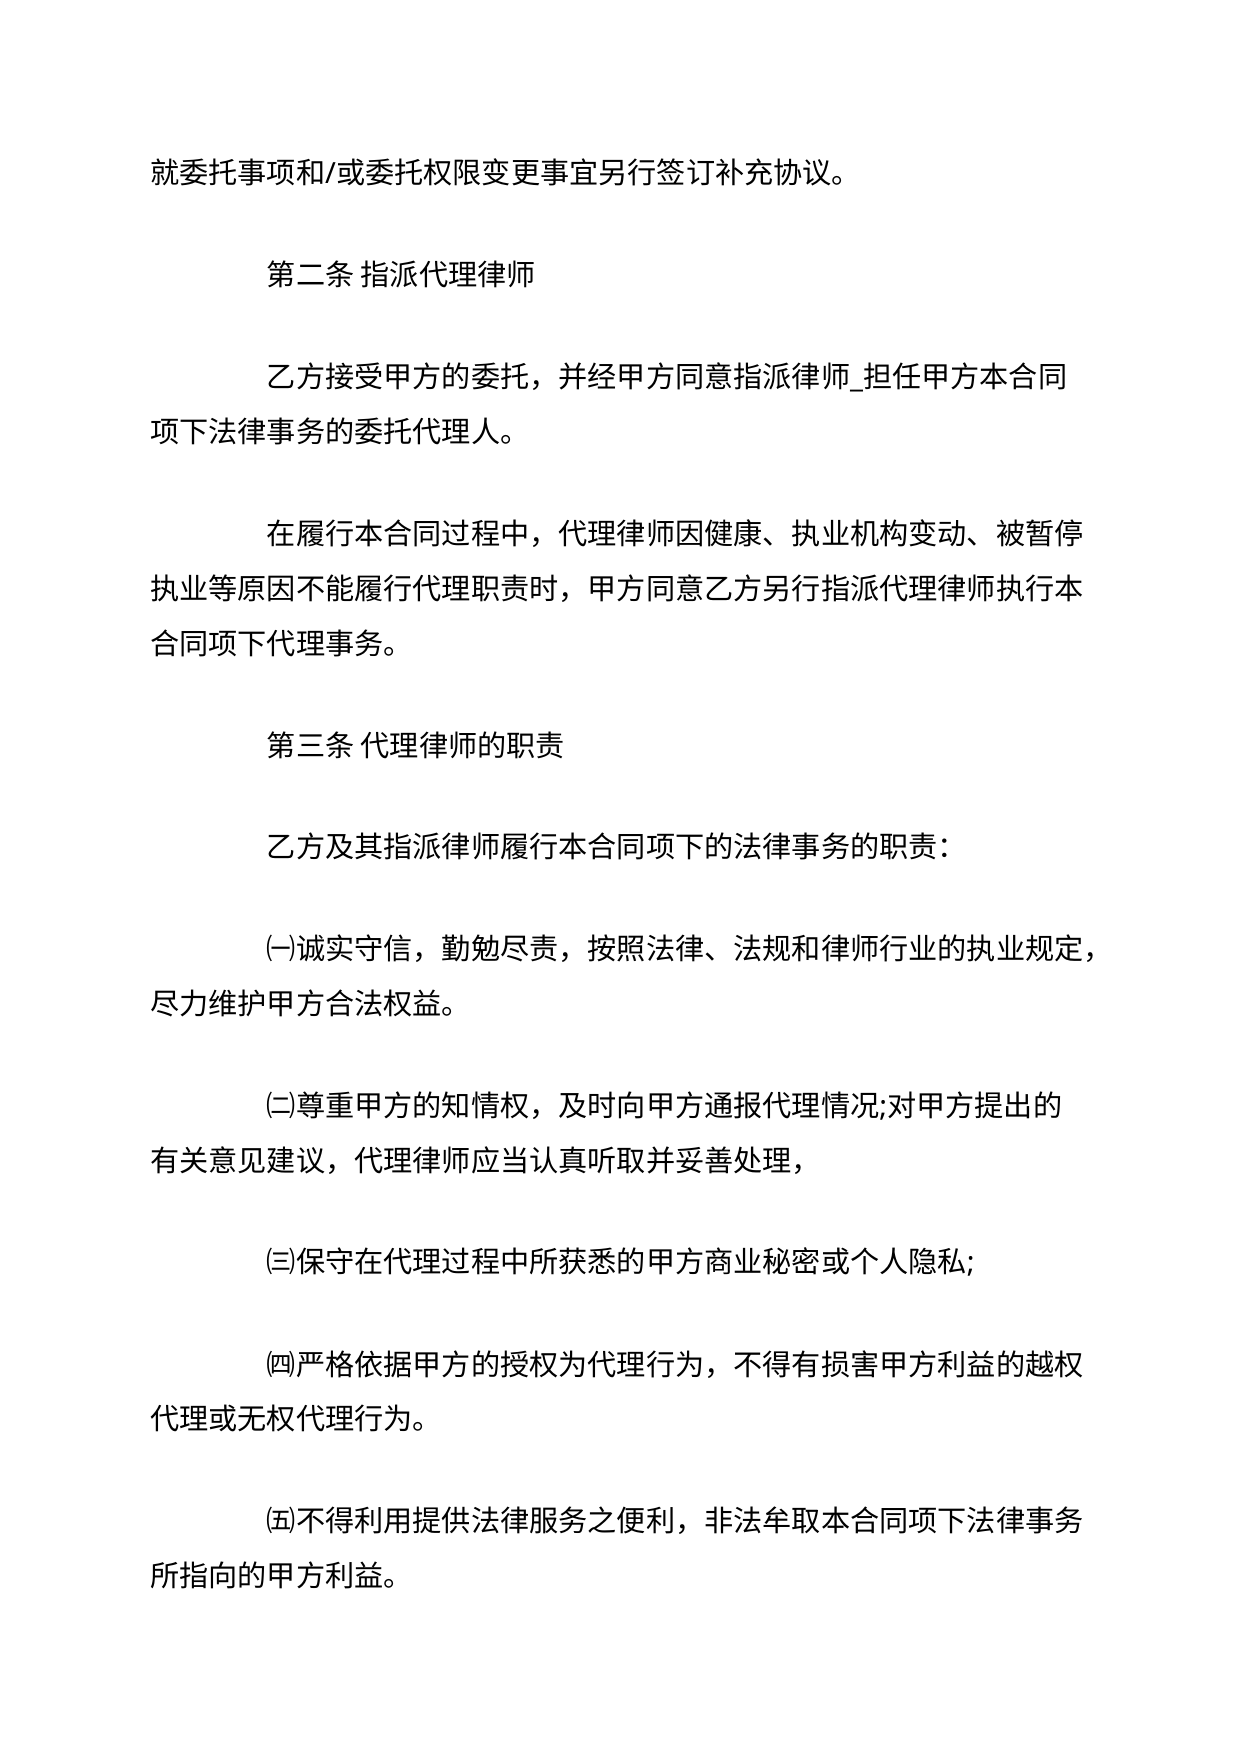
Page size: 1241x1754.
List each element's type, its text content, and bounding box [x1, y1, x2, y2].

text ㈤不得利用提供法律服务之便利，非法牟取本合同项下法律事务所指向的甲方利益。 [150, 1498, 1090, 1595]
text ㈠诚实守信，勤勉尽责，按照法律、法规和律师行业的执业规定，尽力维护甲方合法权益。 [150, 926, 1090, 1023]
text 第二条 指派代理律师 [150, 252, 1090, 294]
text 在履行本合同过程中，代理律师因健康、执业机构变动、被暂停执业等原因不能履行代理职责时，甲方同意乙方另行指派代理律师执行本合同项下代理事务。 [150, 511, 1090, 663]
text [150, 150, 1090, 192]
text 乙方接受甲方的委托，并经甲方同意指派律师_担任甲方本合同项下法律事务的委托代理人。 [150, 354, 1090, 451]
text 乙方及其指派律师履行本合同项下的法律事务的职责： [150, 824, 1090, 866]
text ㈣严格依据甲方的授权为代理行为，不得有损害甲方利益的越权代理或无权代理行为。 [150, 1341, 1090, 1438]
text 第三条 代理律师的职责 [150, 722, 1090, 764]
text ㈢保守在代理过程中所获悉的甲方商业秘密或个人隐私; [150, 1239, 1090, 1281]
text ㈡尊重甲方的知情权，及时向甲方通报代理情况;对甲方提出的有关意见建议，代理律师应当认真听取并妥善处理， [150, 1082, 1090, 1179]
